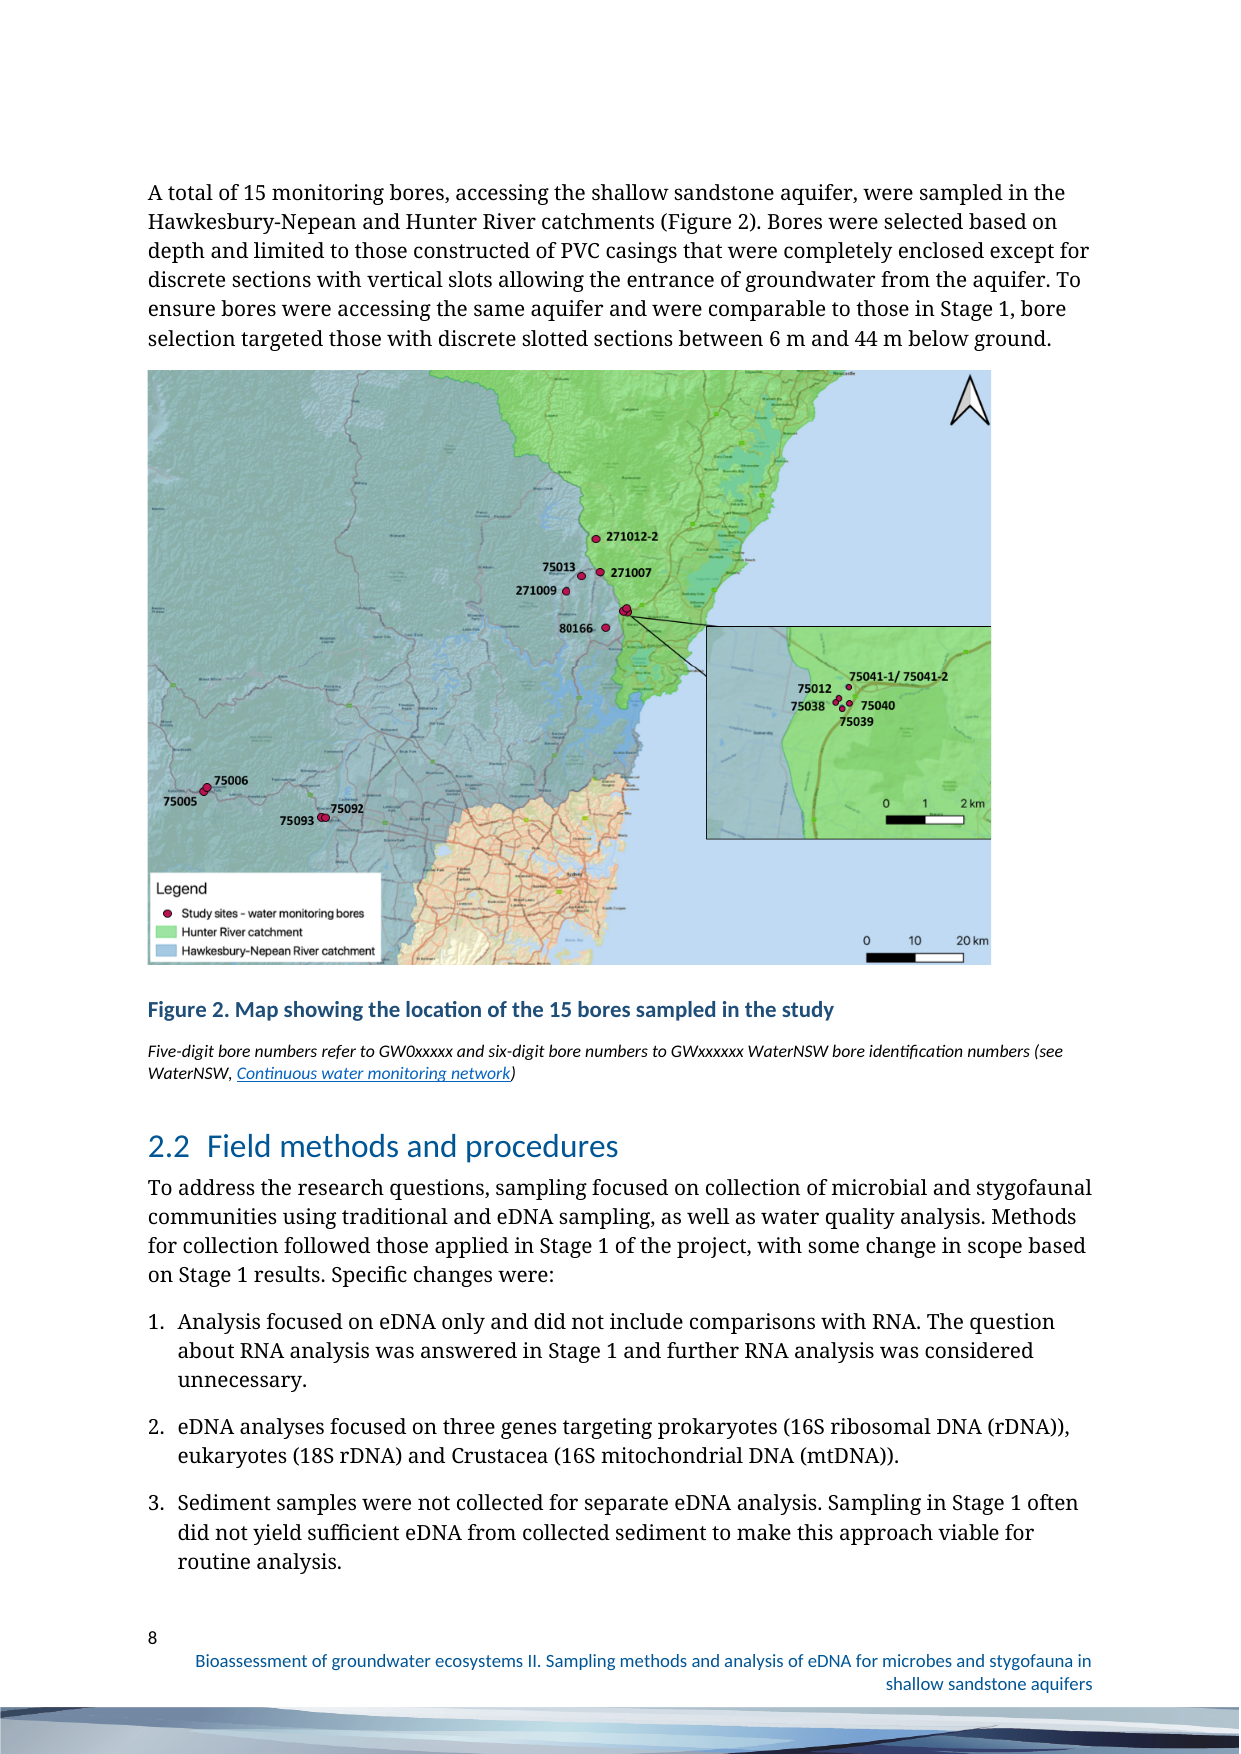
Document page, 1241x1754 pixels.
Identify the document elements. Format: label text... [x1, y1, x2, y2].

text Five-digit bore numbers refer to GW0xxxxx and six-digit bore numbers to GWxxxxxx WaterNSW bore identification numbers (see WaterNSW, Continuous water monitoring network) [148, 1041, 1092, 1084]
picture [0, 5, 1239, 1754]
subtitle Figure 2. Map showing the location of the 15 bores sampled in the study [148, 994, 1092, 1023]
list Sediment samples were not collected for separate eDNA analysis. Sampling in Stage 1 often did not yield sufficient eDNA from collected sediment to make this approach viable for routine analysis. [148, 1488, 1092, 1575]
list Analysis focused on eDNA only and did not include comparisons with RNA. The question about RNA analysis was answered in Stage 1 and further RNA analysis was considered unnecessary. [148, 1307, 1092, 1394]
subtitle 2.2 Field methods and procedures [148, 1125, 1092, 1166]
text To address the research questions, sampling focused on collection of microbial and stygofaunal communities using traditional and eDNA sampling, as well as water quality analysis. Methods for collection followed those applied in Stage 1 of the project, with some change in scope based on Stage 1 results. Specific changes were: [148, 1172, 1092, 1289]
list eDNA analyses focused on three genes targeting prokaryotes (16S ribosomal DNA (rDNA)), eukaryotes (18S rDNA) and Crustacea (16S mitochondrial DNA (mtDNA)). [148, 1412, 1092, 1470]
text A total of 15 monitoring bores, accessing the shallow sandstone aquifer, were sampled in the Hawkesbury-Nepean and Hunter River catchments (Figure 2). Bores were selected based on depth and limited to those constructed of PVC casings that were completely enclosed except for discrete sections with vertical slots allowing the entrance of groundwater from the aquifer. To ensure bores were accessing the same aquifer and were comparable to those in Stage 1, bore selection targeted those with discrete slotted sections between 6 m and 44 m below ground. [148, 177, 1092, 352]
